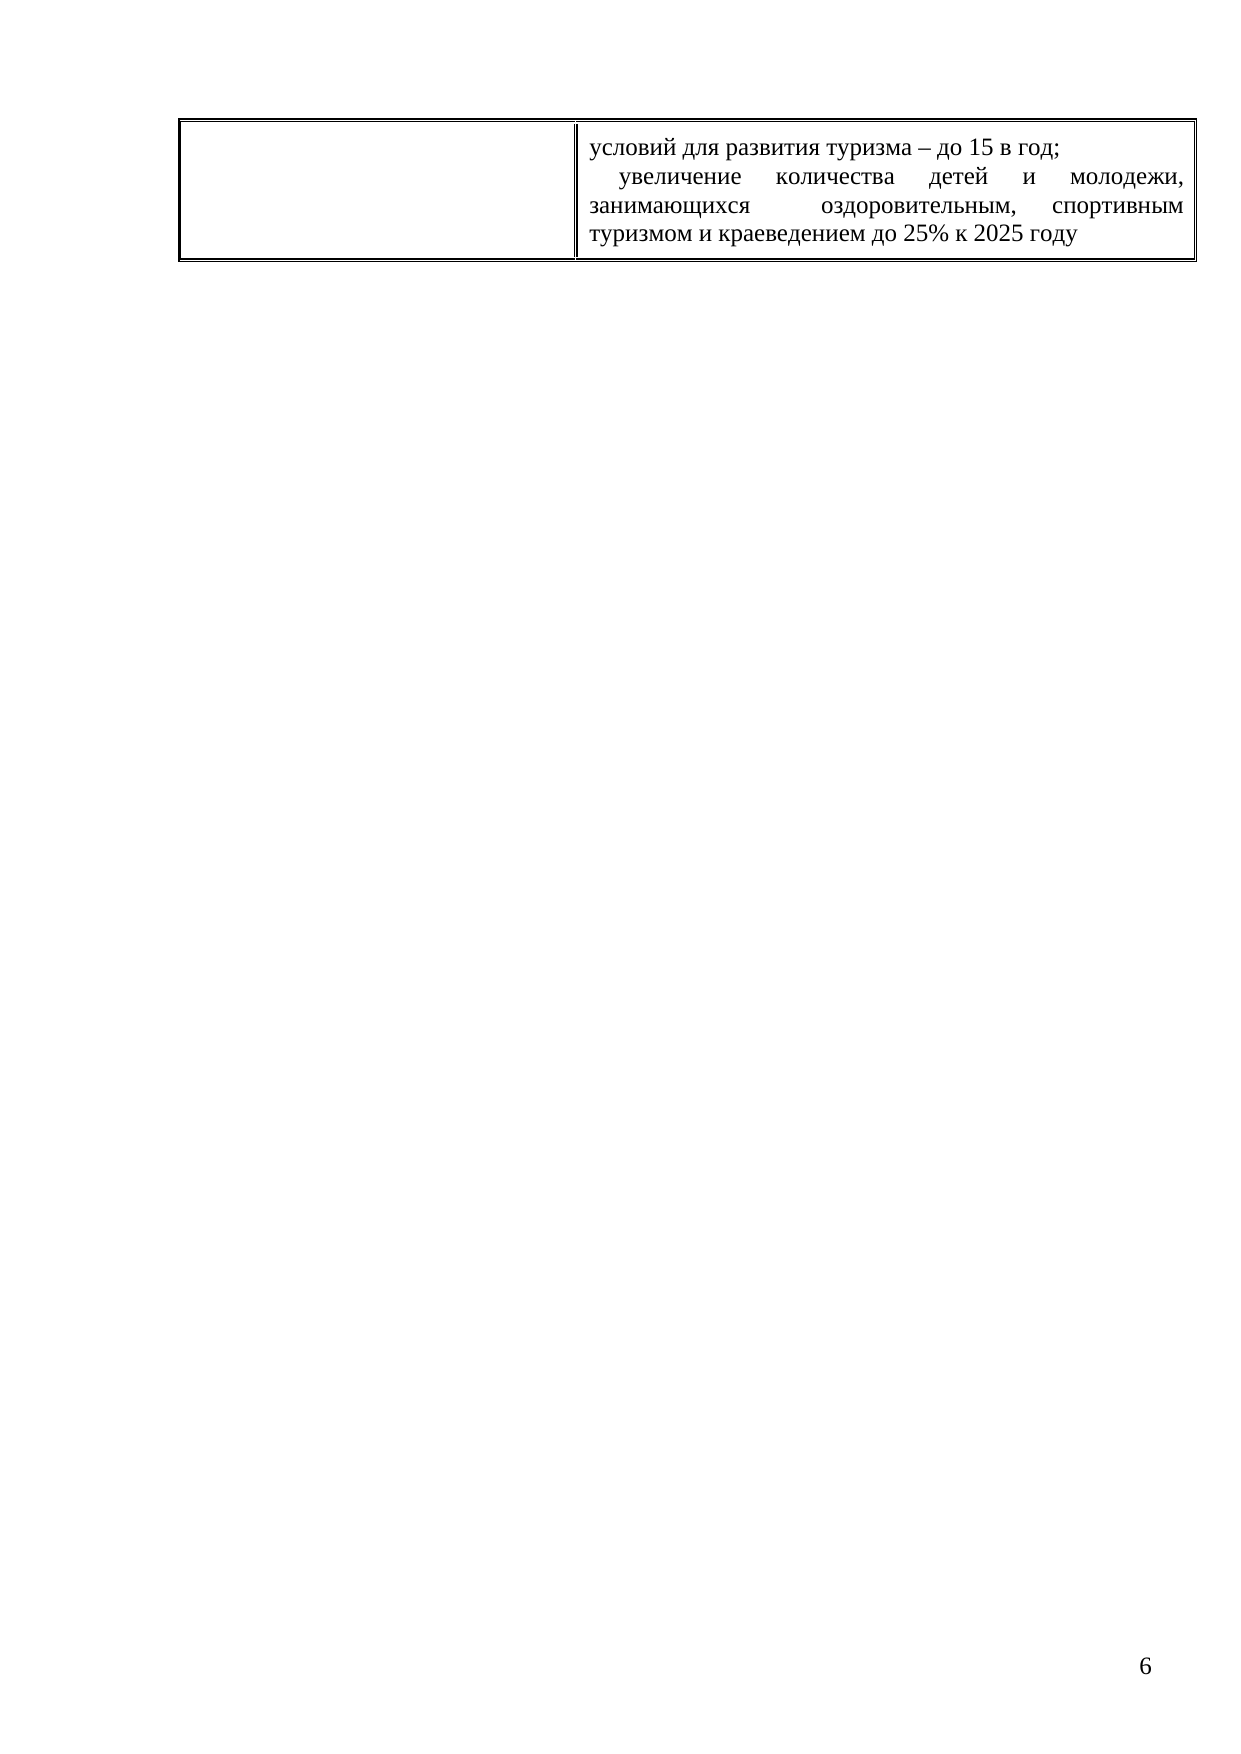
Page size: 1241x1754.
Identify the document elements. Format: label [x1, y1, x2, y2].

table_cell [181, 120, 576, 258]
table_cell [576, 122, 1194, 258]
